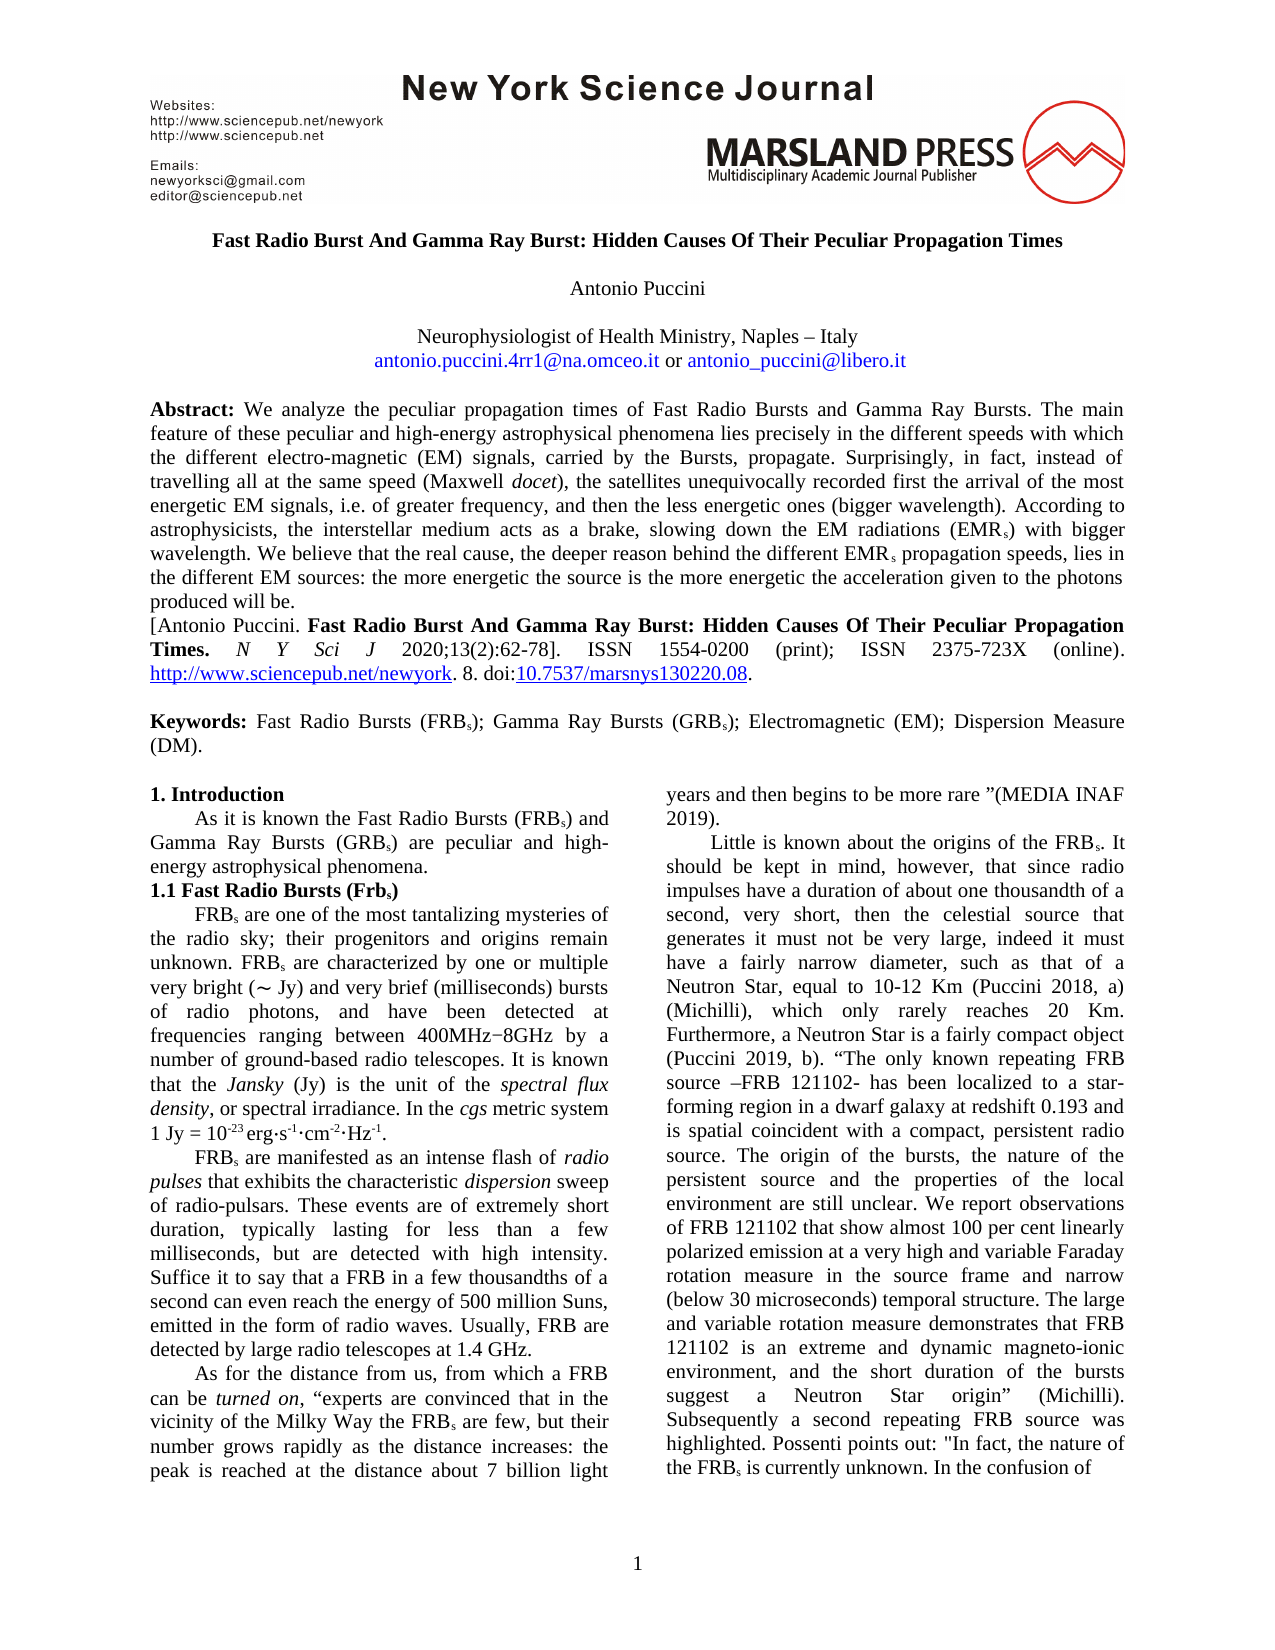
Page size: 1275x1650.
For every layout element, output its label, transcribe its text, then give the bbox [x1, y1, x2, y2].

text Keywords: Fast Radio Bursts (FRBs); Gamma Ray Bursts (GRBs); Electromagnetic (EM); Dispersion Measure (DM). [150, 709, 1125, 757]
text FRBs are manifested as an intense flash of radio pulses that exhibits the characteristic dispersion sweep of radio-pulsars. These events are of extremely short duration, typically lasting for less than a few milliseconds, but are detected with high intensity. Suffice it to say that a FRB in a few thousandths of a second can even reach the energy of 500 million Suns, emitted in the form of radio waves. Usually, FRB are detected by large radio telescopes at 1.4 GHz. [150, 1145, 609, 1361]
text Neurophysiologist of Health Ministry, Naples – Italy [150, 324, 1125, 348]
picture [150, 75, 1125, 204]
text Fast Radio Burst And Gamma Ray Burst: Hidden Causes Of Their Peculiar Propagation Times [150, 228, 1125, 252]
text As for the distance from us, from which a FRB can be turned on, “experts are convinced that in the vicinity of the Milky Way the FRBs are few, but their number grows rapidly as the distance increases: the peak is reached at the distance about 7 billion light years and then begins to be more rare ”(MEDIA INAF 2019). [666, 782, 1125, 830]
text antonio.puccini.4rr1@na.omceo.it or antonio_puccini@libero.it [150, 348, 1125, 372]
text Abstract: We analyze the peculiar propagation times of Fast Radio Bursts and Gamma Ray Bursts. The main feature of these peculiar and high-energy astrophysical phenomena lies precisely in the different speeds with which the different electro-magnetic (EM) signals, carried by the Bursts, propagate. Surprisingly, in fact, instead of travelling all at the same speed (Maxwell docet), the satellites unequivocally recorded first the arrival of the most energetic EM signals, i.e. of greater frequency, and then the less energetic ones (bigger wavelength). According to astrophysicists, the interstellar medium acts as a brake, slowing down the EM radiations (EMRs) with bigger wavelength. We believe that the real cause, the deeper reason behind the different EMRs propagation speeds, lies in the different EM sources: the more energetic the source is the more energetic the acceleration given to the photons produced will be. [150, 397, 1125, 613]
text 1.1 Fast Radio Bursts (Frbs) [150, 878, 609, 902]
text As for the distance from us, from which a FRB can be turned on, “experts are convinced that in the vicinity of the Milky Way the FRBs are few, but their number grows rapidly as the distance increases: the peak is reached at the distance about 7 billion light years and then begins to be more rare ”(MEDIA INAF 2019). [150, 1361, 609, 1482]
text As it is known the Fast Radio Bursts (FRBs) and Gamma Ray Bursts (GRBs) are peculiar and high-energy astrophysical phenomena. [150, 806, 609, 878]
text Antonio Puccini [150, 276, 1125, 300]
text Little is known about the origins of the FRBs. It should be kept in mind, however, that since radio impulses have a duration of about one thousandth of a second, very short, then the celestial source that generates it must not be very large, indeed it must have a fairly narrow diameter, such as that of a Neutron Star, equal to 10-12 Km (Puccini 2018, a) (Michilli), which only rarely reaches 20 Km. Furthermore, a Neutron Star is a fairly compact object (Puccini 2019, b). “The only known repeating FRB source –FRB 121102- has been localized to a star-forming region in a dwarf galaxy at redshift 0.193 and is spatial coincident with a compact, persistent radio source. The origin of the bursts, the nature of the persistent source and the properties of the local environment are still unclear. We report observations of FRB 121102 that show almost 100 per cent linearly polarized emission at a very high and variable Faraday rotation measure in the source frame and narrow (below 30 microseconds) temporal structure. The large and variable rotation measure demonstrates that FRB 121102 is an extreme and dynamic magneto-ionic environment, and the short duration of the bursts suggest a Neutron Star origin” (Michilli). Subsequently a second repeating FRB source was highlighted. Possenti points out: "In fact, the nature of the FRBs is currently unknown. In the confusion of [666, 830, 1125, 1479]
text FRBs are one of the most tantalizing mysteries of the radio sky; their progenitors and origins remain unknown. FRBs are characterized by one or multiple very bright (∼ Jy) and very brief (milliseconds) bursts of radio photons, and have been detected at frequencies ranging between 400MHz−8GHz by a number of ground-based radio telescopes. It is known that the Jansky (Jy) is the unit of the spectral flux density, or spectral irradiance. In the cgs metric system 1 Jy = 10-23 erg⋅s-1⋅cm-2⋅Hz-1. [150, 902, 609, 1145]
text 1. Introduction [150, 782, 609, 806]
text [Antonio Puccini. Fast Radio Burst And Gamma Ray Burst: Hidden Causes Of Their Peculiar Propagation Times. N Y Sci J 2020;13(2):62-78]. ISSN 1554-0200 (print); ISSN 2375-723X (online). http://www.sciencepub.net/newyork. 8. doi:10.7537/marsnys130220.08. [150, 613, 1125, 685]
